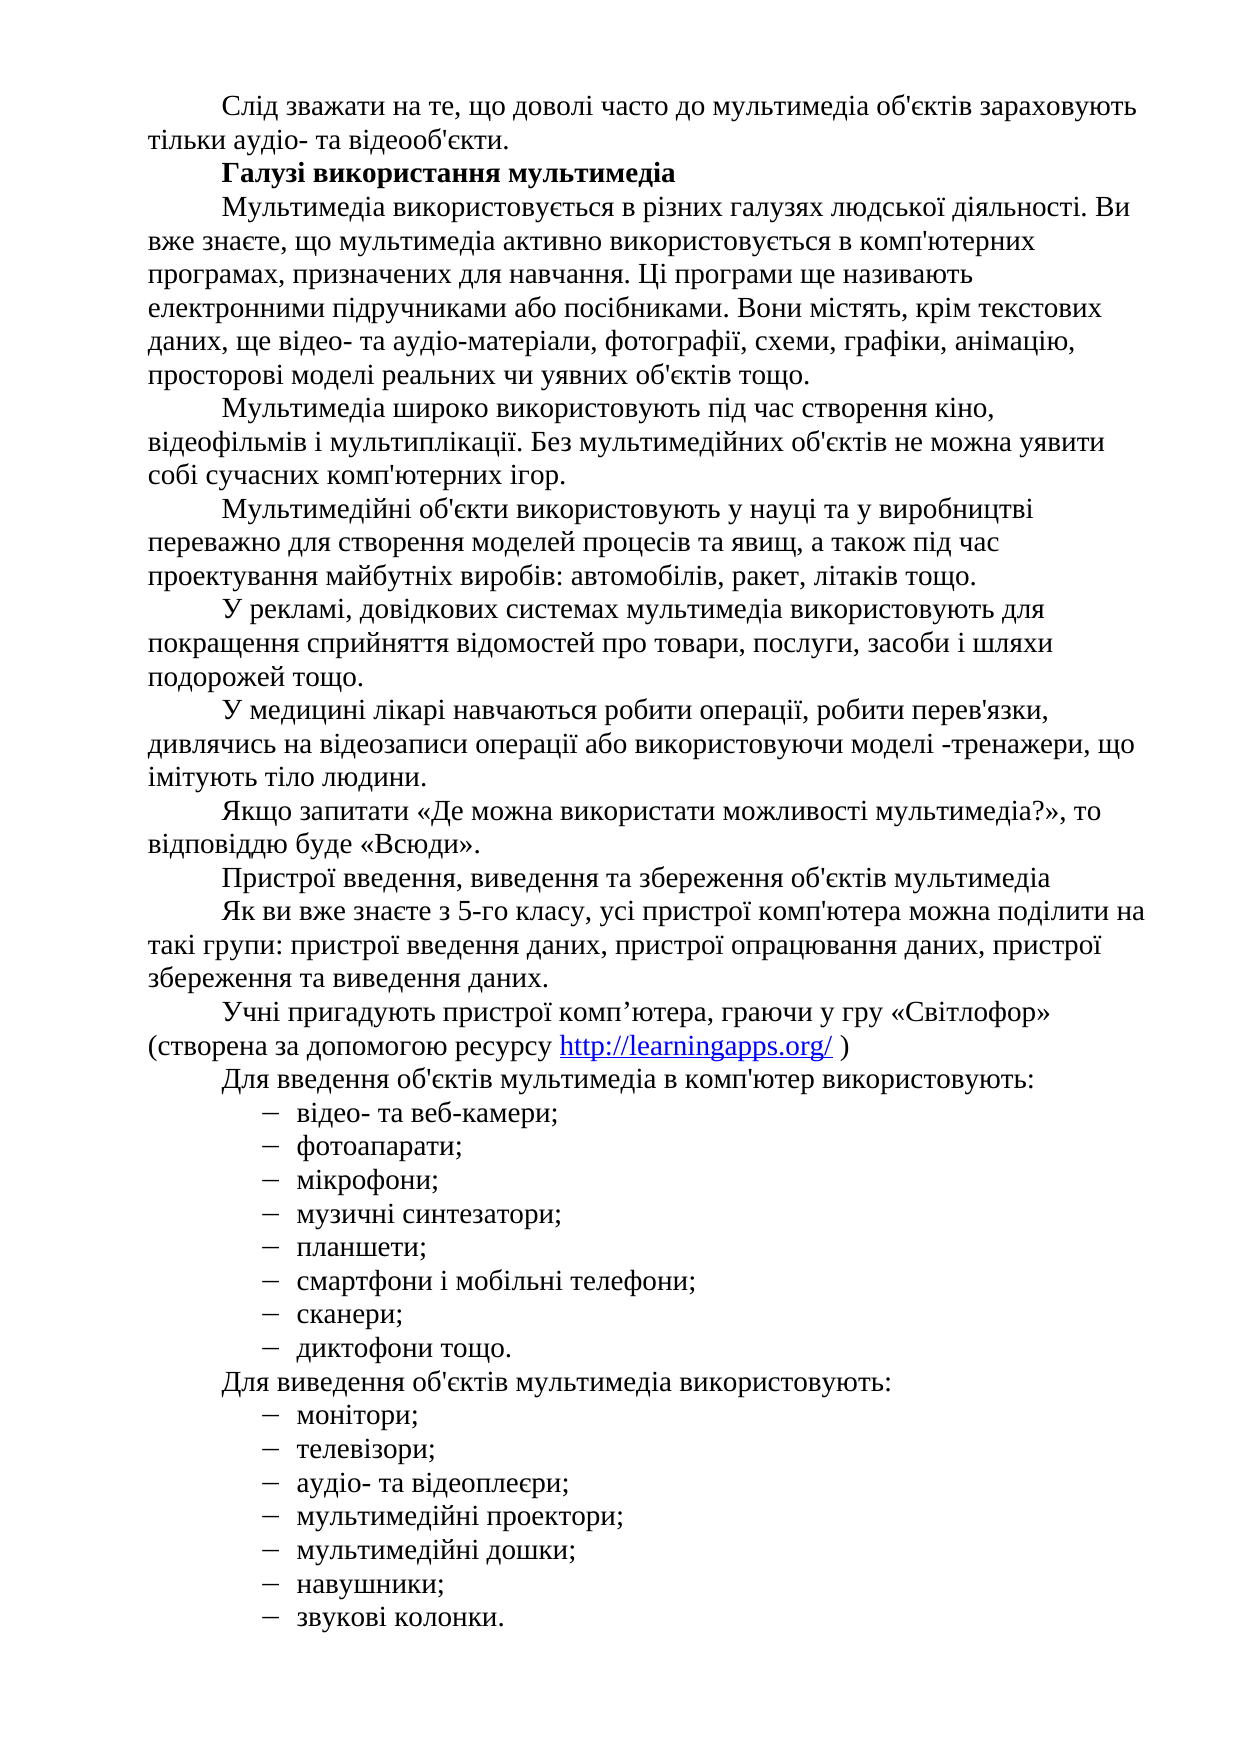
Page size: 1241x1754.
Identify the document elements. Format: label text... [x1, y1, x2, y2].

list відео- та веб-камери; [259, 1095, 1152, 1128]
list мультимедійні дошки; [259, 1532, 1152, 1566]
list мікрофони; [259, 1162, 1152, 1196]
list смартфони і мобільні телефони; [259, 1263, 1152, 1297]
list фотоапарати; [259, 1128, 1152, 1162]
text У рекламі, довідкових системах мультимедіа використовують для покращення сприйняття відомостей про товари, послуги, засоби і шляхи подорожей тощо. [148, 592, 1152, 692]
text Для виведення об'єктів мультимедіа використовують: [148, 1364, 1152, 1397]
list аудіо- та відеоплеєри; [259, 1465, 1152, 1498]
text Учні пригадують пристрої комп’ютера, граючи у гру «Світлофор» (створена за допомогою ресурсу http://learningapps.org/ ) [148, 994, 1152, 1061]
list музичні синтезатори; [259, 1196, 1152, 1229]
text Як ви вже знаєте з 5-го класу, усі пристрої комп'ютера можна поділити на такі групи: пристрої введення даних, пристрої опрацювання даних, пристрої збереження та виведення даних. [148, 893, 1152, 994]
list диктофони тощо. [259, 1330, 1152, 1364]
list монітори; [259, 1397, 1152, 1431]
text Якщо запитати «Де можна використати можливості мультимедіа?», то відповіддю буде «Всюди». [148, 793, 1152, 860]
text Мультимедіа використовується в різних галузях людської діяльності. Ви вже знаєте, що мультимедіа активно використовується в комп'ютерних програмах, призначених для навчання. Ці програми ще називають електронними підручниками або посібниками. Вони містять, крім текстових даних, ще відео- та аудіо-матеріали, фотографії, схеми, графіки, анімацію, просторові моделі реальних чи уявних об'єктів тощо. [148, 189, 1152, 390]
text Мультимедіа широко використовують під час створення кіно, відеофільмів і мультиплікації. Без мультимедійних об'єктів не можна уявити собі сучасних комп'ютерних ігор. [148, 390, 1152, 491]
text Слід зважати на те, що доволі часто до мультимедіа об'єктів зараховують тільки аудіо- та відеооб'єкти. [148, 88, 1152, 156]
text Пристрої введення, виведення та збереження об'єктів мультимедіа [148, 860, 1152, 893]
text У медицині лікарі навчаються робити операції, робити перев'язки, дивлячись на відеозаписи операції або використовуючи моделі -тренажери, що імітують тіло людини. [148, 692, 1152, 793]
text Для введення об'єктів мультимедіа в комп'ютер використовують: [148, 1061, 1152, 1095]
list звукові колонки. [259, 1599, 1152, 1633]
list мультимедійні проектори; [259, 1498, 1152, 1532]
list телевізори; [259, 1431, 1152, 1465]
text Мультимедійні об'єкти використовують у науці та у виробництві переважно для створення моделей процесів та явищ, а також під час проектування майбутніх виробів: автомобілів, ракет, літаків тощо. [148, 491, 1152, 592]
text Галузі використання мультимедіа [148, 156, 1152, 189]
list планшети; [259, 1229, 1152, 1263]
list навушники; [259, 1566, 1152, 1599]
list сканери; [259, 1297, 1152, 1330]
